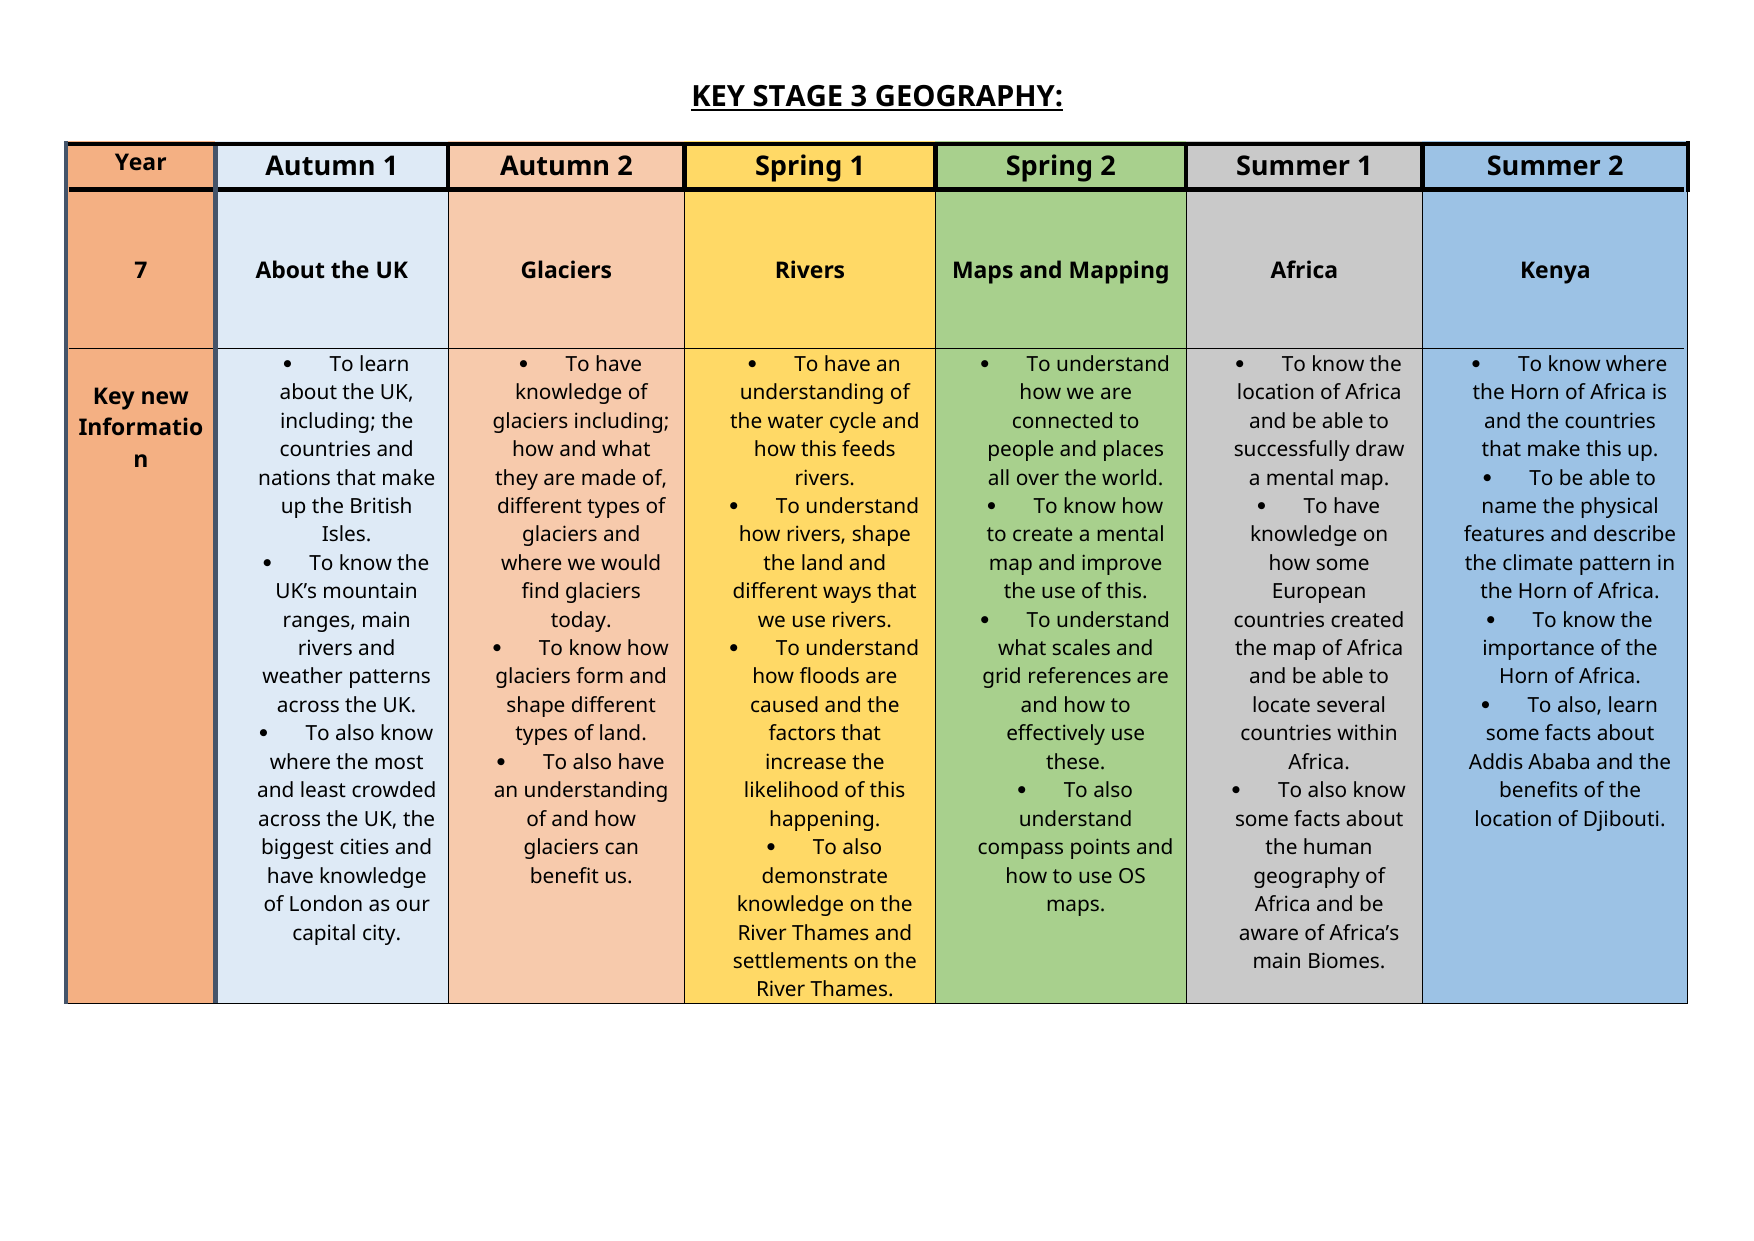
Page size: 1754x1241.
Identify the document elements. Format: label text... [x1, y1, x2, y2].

table_cell 7 [68, 188, 213, 348]
table_cell Key new Information [68, 349, 213, 1003]
table_header Summer 2 [1425, 146, 1686, 187]
table_header Spring 1 [687, 146, 933, 187]
table_cell Maps and Mapping [936, 192, 1186, 348]
table_header Autumn 2 [450, 146, 682, 187]
table_header Year [68, 146, 213, 187]
table_cell Africa [1187, 192, 1422, 348]
table_cell To learn about the UK, including; the countries and nations that make up the British Isles. To know the UK’s mountain ranges, main rivers and weather patterns across the UK. To also know where the most and least crowded across the UK, the biggest cities and have knowledge of London as our capital city. [218, 349, 448, 1003]
table_cell Glaciers [449, 192, 684, 348]
table_cell To have knowledge of glaciers including; how and what they are made of, different types of glaciers and where we would find glaciers today. To know how glaciers form and shape different types of land. To also have an understanding of and how glaciers can benefit us. [449, 349, 684, 1003]
table_cell To know where the Horn of Africa is and the countries that make this up. To be able to name the physical features and describe the climate pattern in the Horn of Africa. To know the importance of the Horn of Africa. To also, learn some facts about Addis Ababa and the benefits of the location of Djibouti. [1423, 348, 1687, 1003]
text KEY STAGE 3 GEOGRAPHY: [75, 75, 1679, 115]
table_header Autumn 1 [218, 146, 446, 187]
table_cell Rivers [685, 192, 935, 348]
table_cell To know the location of Africa and be able to successfully draw a mental map. To have knowledge on how some European countries created the map of Africa and be able to locate several countries within Africa. To also know some facts about the human geography of Africa and be aware of Africa’s main Biomes. [1187, 349, 1422, 1003]
table_cell To understand how we are connected to people and places all over the world. To know how to create a mental map and improve the use of this. To understand what scales and grid references are and how to effectively use these. To also understand compass points and how to use OS maps. [936, 349, 1186, 1003]
table_cell Kenya [1423, 187, 1687, 348]
table_cell About the UK [218, 192, 448, 348]
table_cell To have an understanding of the water cycle and how this feeds rivers. To understand how rivers, shape the land and different ways that we use rivers. To understand how floods are caused and the factors that increase the likelihood of this happening. To also demonstrate knowledge on the River Thames and settlements on the River Thames. [685, 349, 935, 1003]
table_header Summer 1 [1188, 146, 1420, 187]
table_header Spring 2 [938, 146, 1184, 187]
